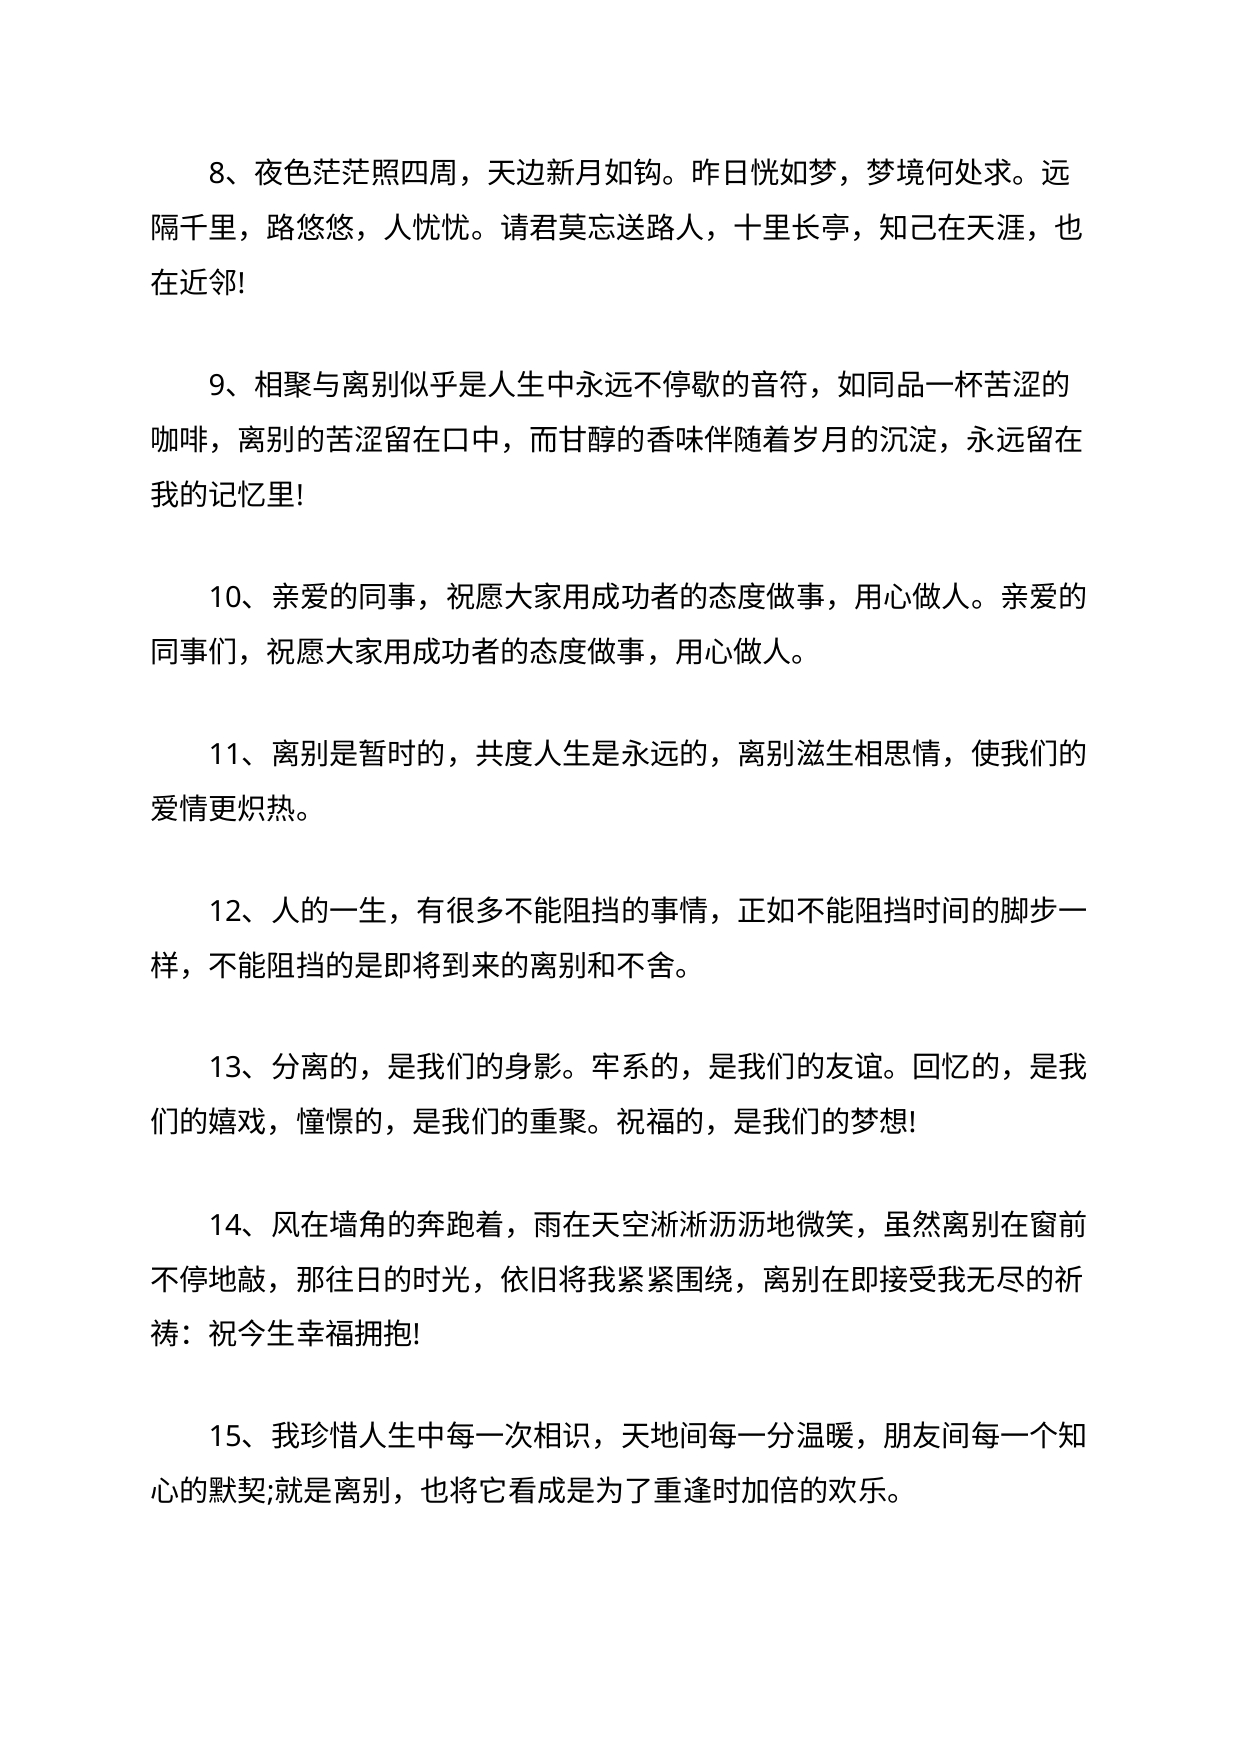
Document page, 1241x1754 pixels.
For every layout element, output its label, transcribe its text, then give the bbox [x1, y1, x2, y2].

text 12、人的一生，有很多不能阻挡的事情，正如不能阻挡时间的脚步一样，不能阻挡的是即将到来的离别和不舍。 [150, 887, 1090, 984]
text 11、离别是暂时的，共度人生是永远的，离别滋生相思情，使我们的爱情更炽热。 [150, 731, 1090, 828]
text 13、分离的，是我们的身影。牢系的，是我们的友谊。回忆的，是我们的嬉戏，憧憬的，是我们的重聚。祝福的，是我们的梦想! [150, 1044, 1090, 1141]
text 9、相聚与离别似乎是人生中永远不停歇的音符，如同品一杯苦涩的咖啡，离别的苦涩留在口中，而甘醇的香味伴随着岁月的沉淀，永远留在我的记忆里! [150, 362, 1090, 514]
text 15、我珍惜人生中每一次相识，天地间每一分温暖，朋友间每一个知心的默契;就是离别，也将它看成是为了重逢时加倍的欢乐。 [150, 1413, 1090, 1510]
text 8、夜色茫茫照四周，天边新月如钩。昨日恍如梦，梦境何处求。远隔千里，路悠悠，人忧忧。请君莫忘送路人，十里长亭，知己在天涯，也在近邻! [150, 150, 1090, 302]
text 14、风在墙角的奔跑着，雨在天空淅淅沥沥地微笑，虽然离别在窗前不停地敲，那往日的时光，依旧将我紧紧围绕，离别在即接受我无尽的祈祷：祝今生幸福拥抱! [150, 1201, 1090, 1353]
text 10、亲爱的同事，祝愿大家用成功者的态度做事，用心做人。亲爱的同事们，祝愿大家用成功者的态度做事，用心做人。 [150, 574, 1090, 671]
